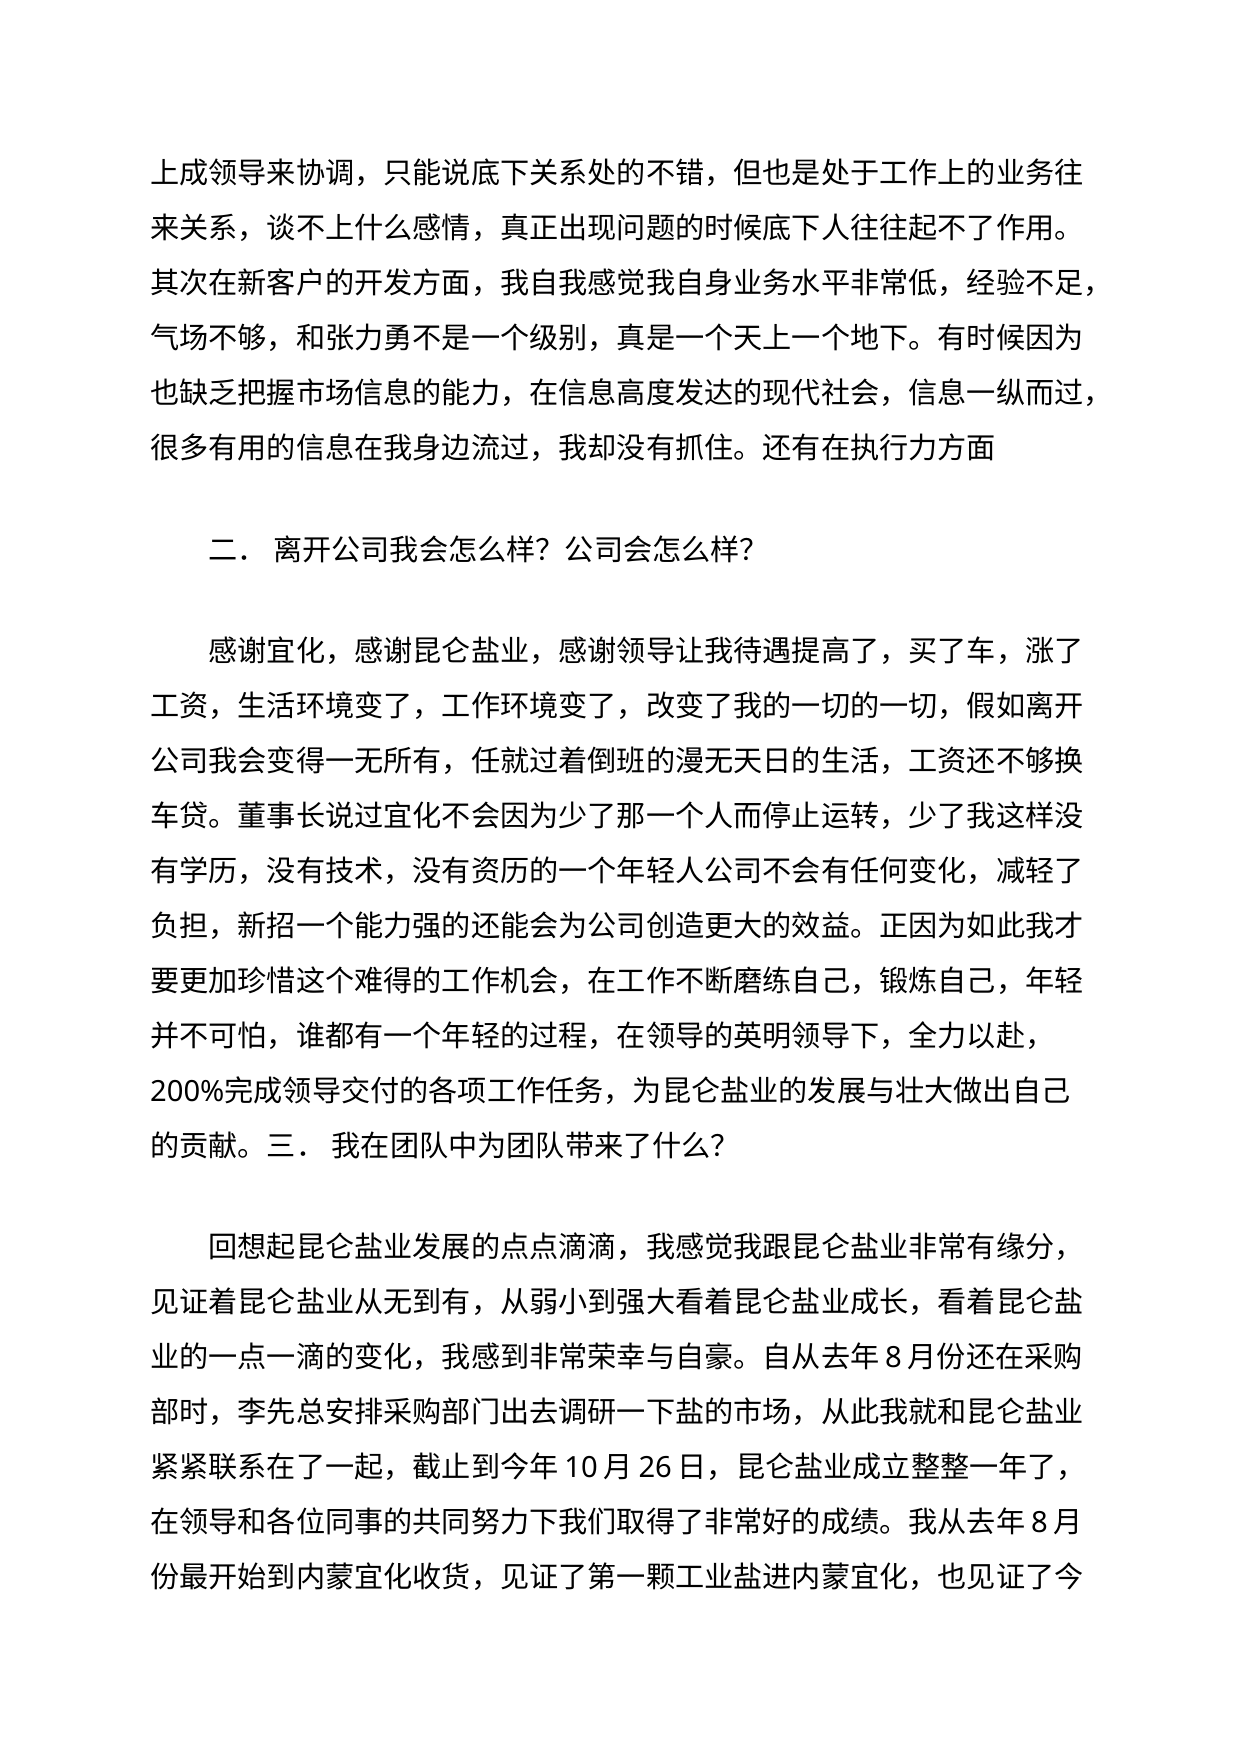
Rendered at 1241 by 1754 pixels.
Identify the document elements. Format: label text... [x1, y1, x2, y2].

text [150, 1224, 1090, 1596]
text 感谢宜化，感谢昆仑盐业，感谢领导让我待遇提高了，买了车，涨了工资，生活环境变了，工作环境变了，改变了我的一切的一切，假如离开公司我会变得一无所有，任就过着倒班的漫无天日的生活，工资还不够换车贷。董事长说过宜化不会因为少了那一个人而停止运转，少了我这样没有学历，没有技术，没有资历的一个年轻人公司不会有任何变化，减轻了负担，新招一个能力强的还能会为公司创造更大的效益。正因为如此我才要更加珍惜这个难得的工作机会，在工作不断磨练自己，锻炼自己，年轻并不可怕，谁都有一个年轻的过程，在领导的英明领导下，全力以赴，200%完成领导交付的各项工作任务，为昆仑盐业的发展与壮大做出自己的贡献。三． 我在团队中为团队带来了什么？ [150, 628, 1090, 1164]
text 二． 离开公司我会怎么样？公司会怎么样？ [150, 526, 1090, 568]
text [150, 150, 1090, 467]
